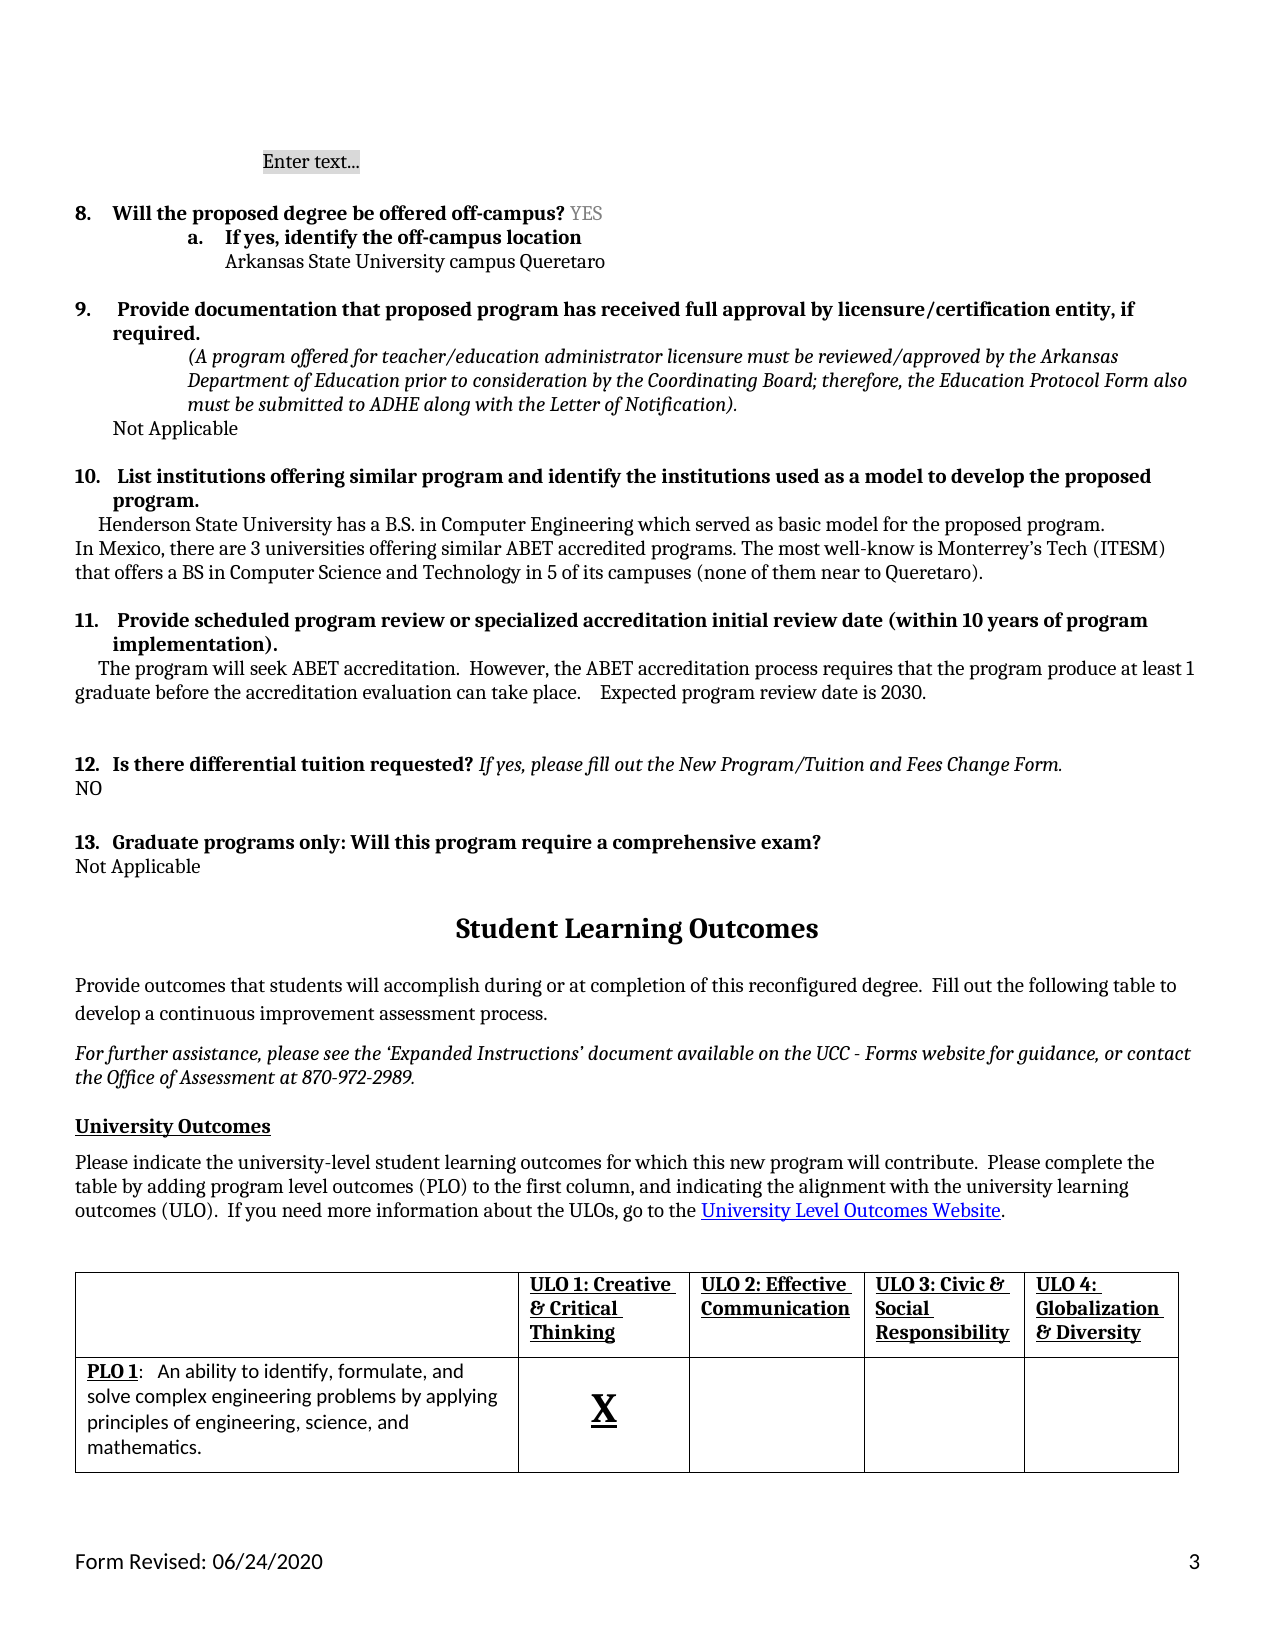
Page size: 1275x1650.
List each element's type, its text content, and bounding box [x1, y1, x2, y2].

table_header ULO 2: Effective Communication [690, 1273, 864, 1357]
list (A program offered for teacher/education administrator licensure must be reviewed/approved by the Arkansas Department of Education prior to consideration by the Coordinating Board; therefore, the Education Protocol Form also must be submitted to ADHE along with the Letter of Notification). [141, 345, 1200, 417]
table_cell [1025, 1358, 1178, 1472]
text Henderson State University has a B.S. in Computer Engineering which served as basic model for the proposed program. [75, 513, 1200, 537]
list List institutions offering similar program and identify the institutions used as a model to develop the proposed program. [75, 465, 1200, 513]
list Not Applicable [112, 417, 1200, 441]
table_header ULO 1: Creative & Critical Thinking [519, 1273, 689, 1357]
list Graduate programs only: Will this program require a comprehensive exam? [75, 831, 1200, 855]
list Provide scheduled program review or specialized accreditation initial review date (within 10 years of program implementation). [75, 609, 1200, 657]
text University Outcomes [75, 1114, 1200, 1138]
text In Mexico, there are 3 universities offering similar ABET accredited programs. The most well-know is Monterrey’s Tech (ITESM) that offers a BS in Computer Science and Technology in 5 of its campuses (none of them near to Queretaro). [75, 537, 1200, 585]
list If yes, identify the off-campus location [187, 225, 1200, 249]
text Provide outcomes that students will accomplish during or at completion of this reconfigured degree. Fill out the following table to develop a continuous improvement assessment process. [75, 974, 1200, 1025]
text For further assistance, please see the ‘Expanded Instructions’ document available on the UCC - Forms website for guidance, or contact the Office of Assessment at 870-972-2989. [75, 1041, 1200, 1089]
table_header ULO 3: Civic & Social Responsibility [865, 1273, 1024, 1357]
text The program will seek ABET accreditation. However, the ABET accreditation process requires that the program produce at least 1 graduate before the accreditation evaluation can take place. Expected program review date is 2030. [75, 657, 1200, 704]
table_cell [690, 1358, 864, 1472]
list Provide documentation that proposed program has received full approval by licensure/certification entity, if required. [75, 297, 1200, 345]
text Student Learning Outcomes [75, 912, 1200, 946]
list Is there differential tuition requested? If yes, please fill out the New Program/Tuition and Fees Change Form. [75, 752, 1200, 776]
list Will the proposed degree be offered off-campus? [75, 201, 1200, 225]
table_cell X [519, 1358, 689, 1472]
table_cell PLO 1: An ability to identify, formulate, and solve complex engineering problems by applying principles of engineering, science, and mathematics. [76, 1358, 518, 1472]
table_header ULO 4: Globalization & Diversity [1025, 1273, 1178, 1357]
text Please indicate the university-level student learning outcomes for which this new program will contribute. Please complete the table by adding program level outcomes (PLO) to the first column, and indicating the alignment with the university learning outcomes (ULO). If you need more information about the ULOs, go to the University Level Outcomes Website. [75, 1151, 1200, 1223]
table_cell [865, 1358, 1024, 1472]
table_header [76, 1273, 518, 1357]
